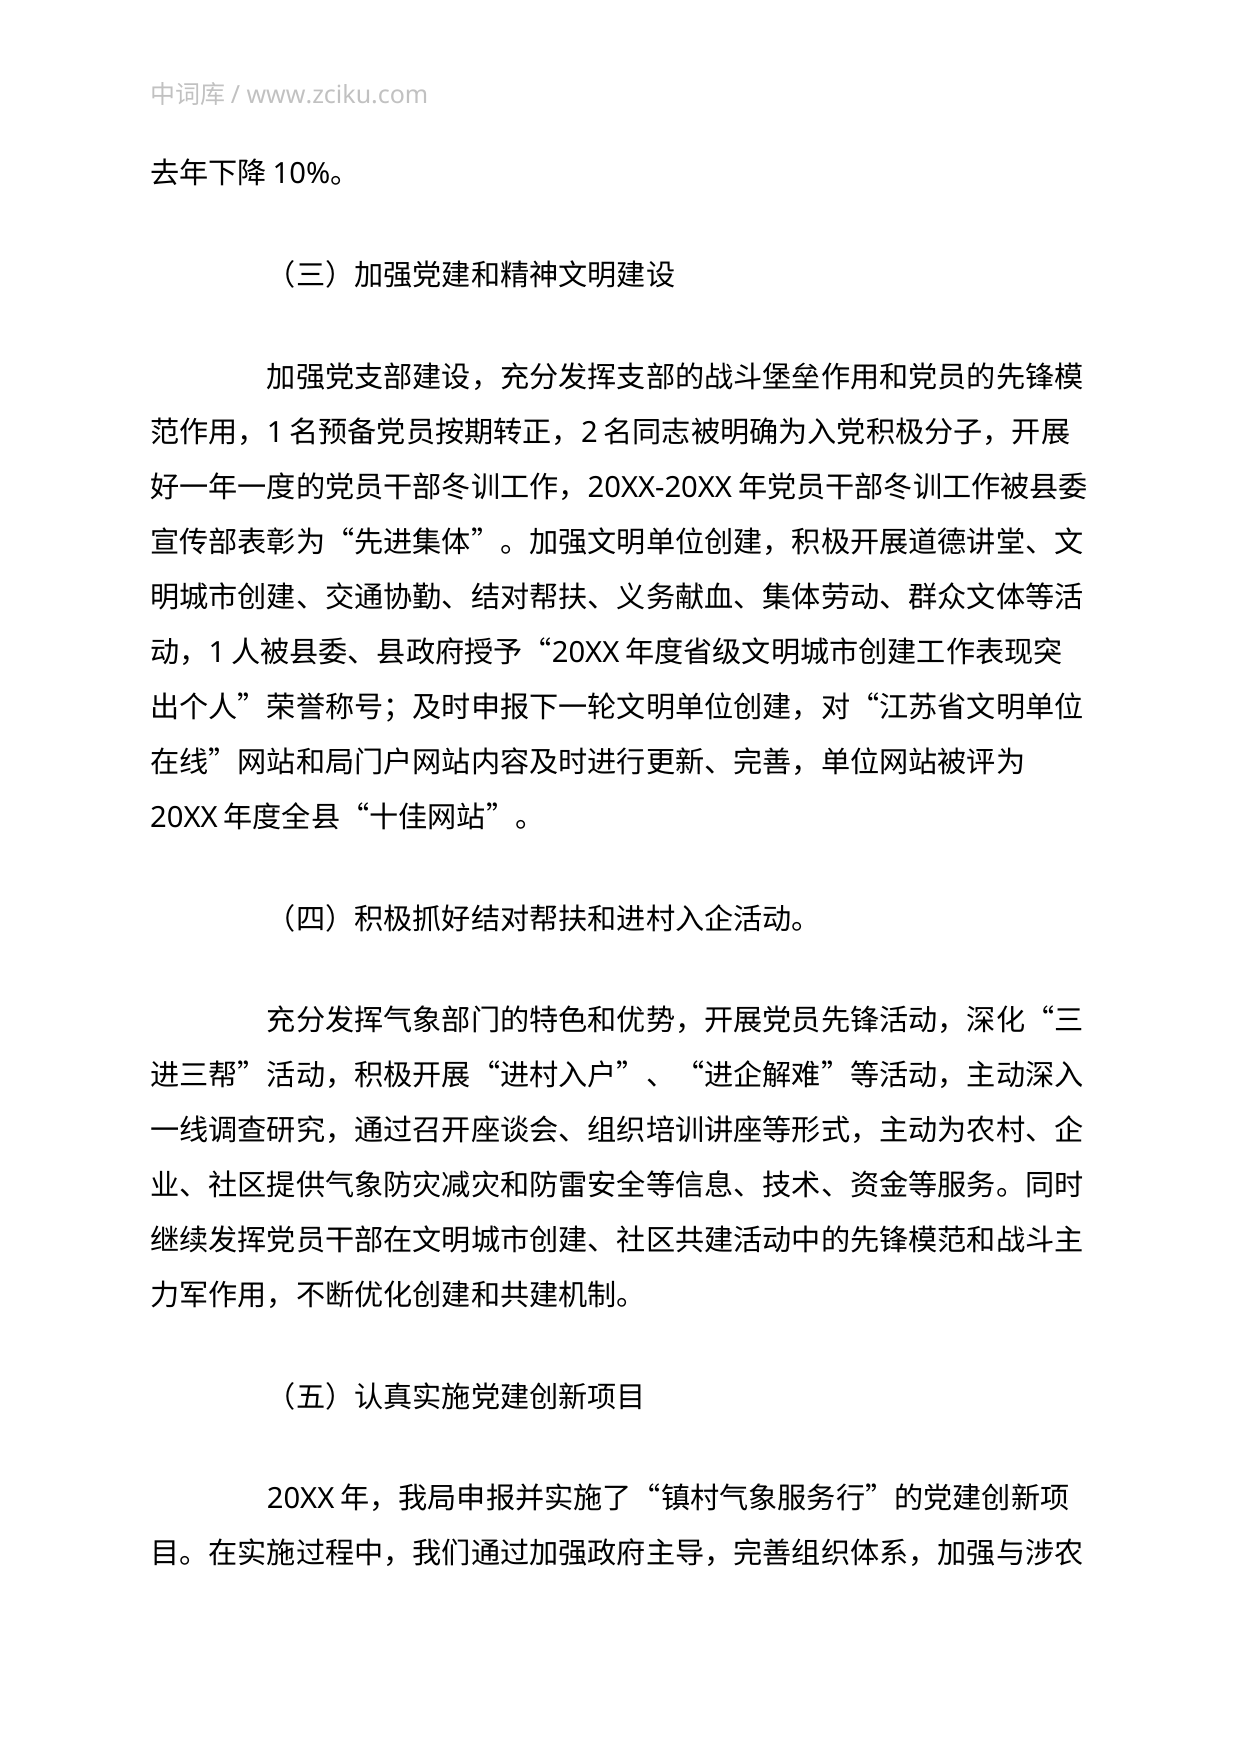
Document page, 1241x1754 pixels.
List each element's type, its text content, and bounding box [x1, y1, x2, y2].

text （四）积极抓好结对帮扶和进村入企活动。 [150, 895, 1090, 937]
text （三）加强党建和精神文明建设 [150, 252, 1090, 294]
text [150, 150, 1090, 192]
text （五）认真实施党建创新项目 [150, 1373, 1090, 1416]
text 充分发挥气象部门的特色和优势，开展党员先锋活动，深化“三进三帮”活动，积极开展“进村入户”、“进企解难”等活动，主动深入一线调查研究，通过召开座谈会、组织培训讲座等形式，主动为农村、企业、社区提供气象防灾减灾和防雷安全等信息、技术、资金等服务。同时继续发挥党员干部在文明城市创建、社区共建活动中的先锋模范和战斗主力军作用，不断优化创建和共建机制。 [150, 997, 1090, 1314]
text 加强党支部建设，充分发挥支部的战斗堡垒作用和党员的先锋模范作用，1名预备党员按期转正，2名同志被明确为入党积极分子，开展好一年一度的党员干部冬训工作，20XX-20XX年党员干部冬训工作被县委宣传部表彰为“先进集体”。加强文明单位创建，积极开展道德讲堂、文明城市创建、交通协勤、结对帮扶、义务献血、集体劳动、群众文体等活动，1人被县委、县政府授予“20XX年度省级文明城市创建工作表现突出个人”荣誉称号；及时申报下一轮文明单位创建，对“江苏省文明单位在线”网站和局门户网站内容及时进行更新、完善，单位网站被评为20XX年度全县“十佳网站”。 [150, 354, 1090, 836]
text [150, 1475, 1090, 1572]
